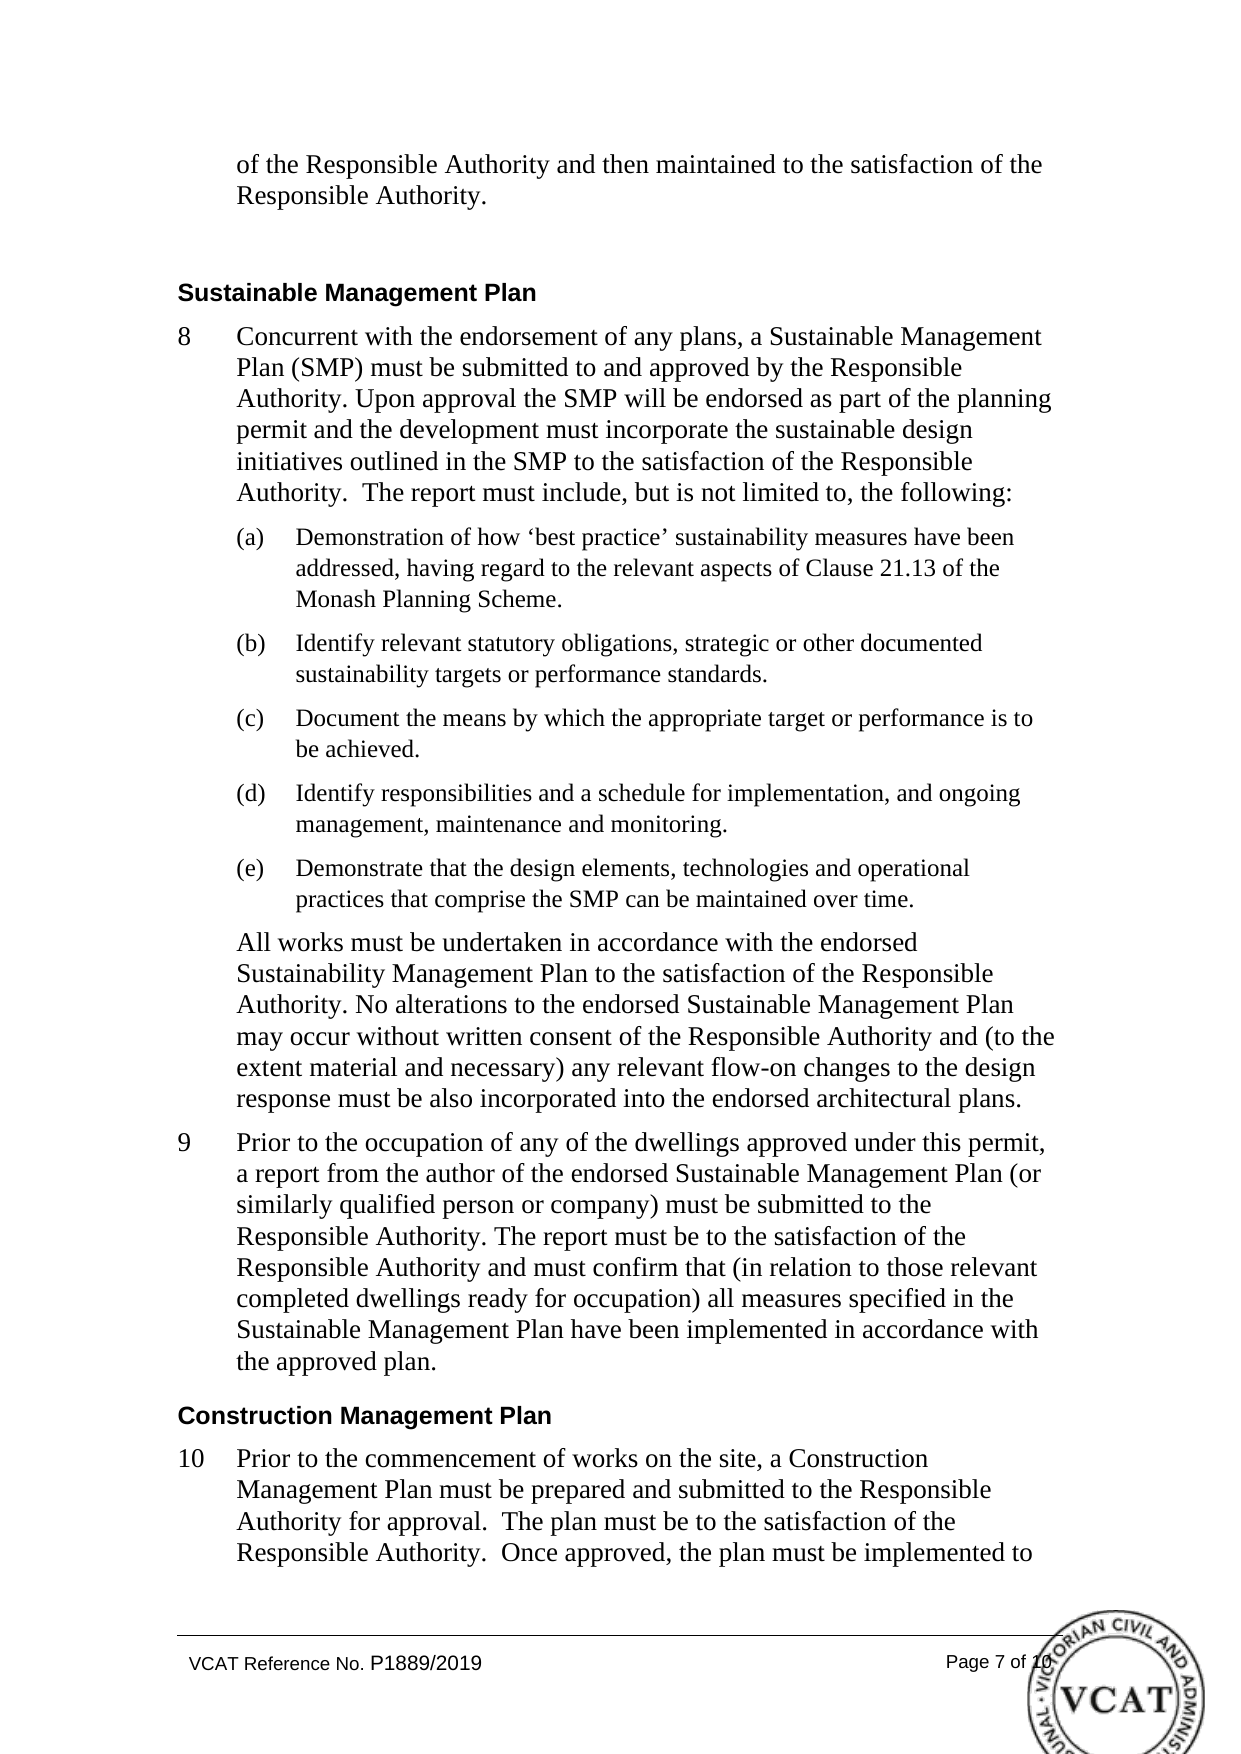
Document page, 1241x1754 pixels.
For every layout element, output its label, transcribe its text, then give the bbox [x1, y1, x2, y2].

list Demonstration of how ‘best practice’ sustainability measures have been addressed, having regard to the relevant aspects of Clause 21.13 of the Monash Planning Scheme. [236, 519, 1063, 613]
text Prior to the occupation of any of the dwellings approved under this permit, a report from the author of the endorsed Sustainable Management Plan (or similarly qualified person or company) must be submitted to the Responsible Authority. The report must be to the satisfaction of the Responsible Authority and must confirm that (in relation to those relevant completed dwellings ready for occupation) all measures specified in the Sustainable Management Plan have been implemented in accordance with the approved plan. [177, 1126, 1063, 1376]
subtitle Construction Management Plan [177, 1401, 1063, 1429]
list Document the means by which the appropriate target or performance is to be achieved. [236, 701, 1063, 763]
subtitle Sustainable Management Plan [177, 278, 1063, 307]
list All works must be undertaken in accordance with the endorsed Sustainability Management Plan to the satisfaction of the Responsible Authority. No alterations to the endorsed Sustainable Management Plan may occur without written consent of the Responsible Authority and (to the extent material and necessary) any relevant flow-on changes to the design response must be also incorporated into the endorsed architectural plans. [236, 926, 1063, 1113]
list Identify responsibilities and a schedule for implementation, and ongoing management, maintenance and monitoring. [236, 776, 1063, 838]
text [177, 148, 1063, 210]
list Demonstrate that the design elements, technologies and operational practices that comprise the SMP can be maintained over time. [236, 851, 1063, 913]
picture [1027, 1610, 1205, 1754]
text Concurrent with the endorsement of any plans, a Sustainable Management Plan (SMP) must be submitted to and approved by the Responsible Authority. Upon approval the SMP will be endorsed as part of the planning permit and the development must incorporate the sustainable design initiatives outlined in the SMP to the satisfaction of the Responsible Authority. The report must include, but is not limited to, the following: [177, 319, 1063, 507]
list Identify relevant statutory obligations, strategic or other documented sustainability targets or performance standards. [236, 626, 1063, 688]
